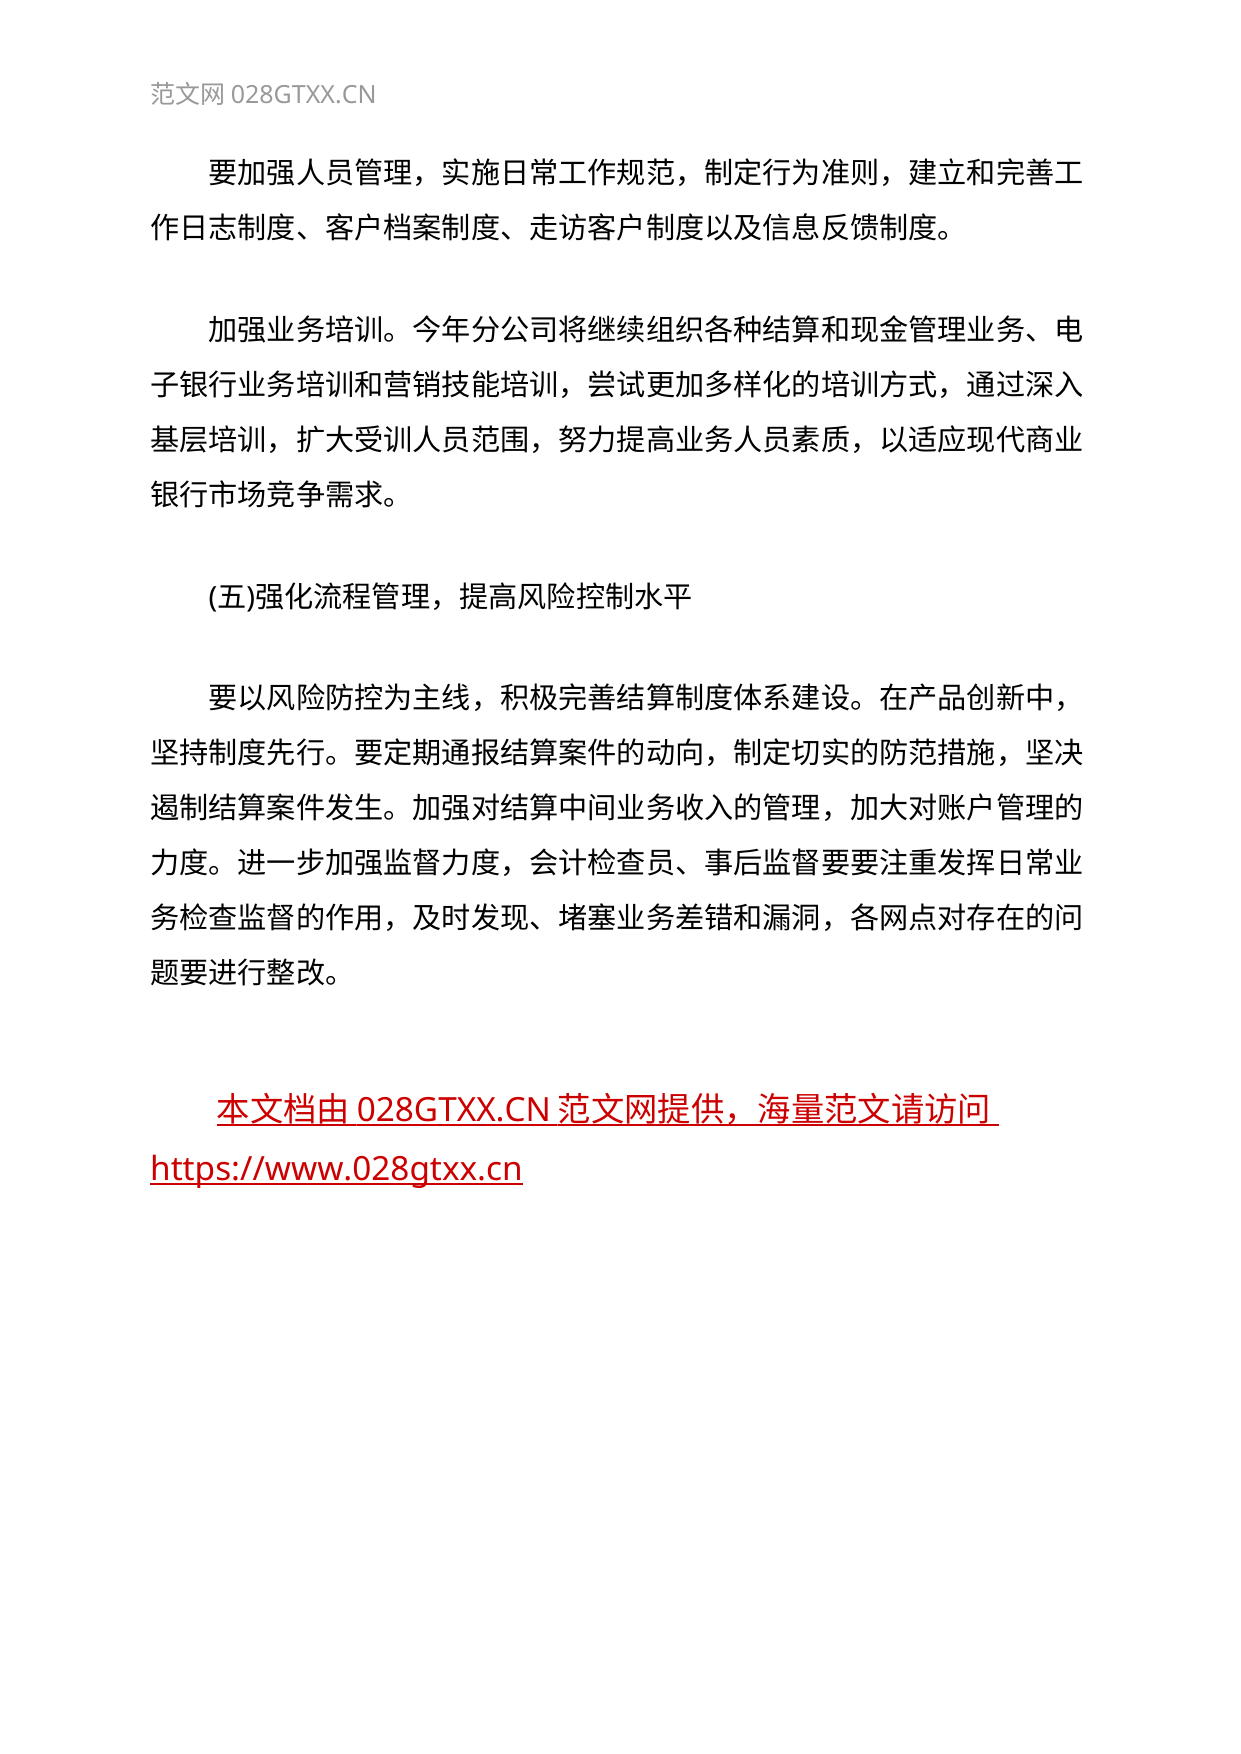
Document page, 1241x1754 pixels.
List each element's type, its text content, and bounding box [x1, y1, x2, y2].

text 本文档由028GTXX.CN范文网提供，海量范文请访问 https://www.028gtxx.cn [150, 1083, 1090, 1190]
text 要加强人员管理，实施日常工作规范，制定行为准则，建立和完善工作日志制度、客户档案制度、走访客户制度以及信息反馈制度。 [150, 150, 1090, 247]
text (五)强化流程管理，提高风险控制水平 [150, 573, 1090, 616]
text 要以风险防控为主线，积极完善结算制度体系建设。在产品创新中，坚持制度先行。要定期通报结算案件的动向，制定切实的防范措施，坚决遏制结算案件发生。加强对结算中间业务收入的管理，加大对账户管理的力度。进一步加强监督力度，会计检查员、事后监督要要注重发挥日常业务检查监督的作用，及时发现、堵塞业务差错和漏洞，各网点对存在的问题要进行整改。 [150, 675, 1090, 992]
text 加强业务培训。今年分公司将继续组织各种结算和现金管理业务、电子银行业务培训和营销技能培训，尝试更加多样化的培训方式，通过深入基层培训，扩大受训人员范围，努力提高业务人员素质，以适应现代商业银行市场竞争需求。 [150, 307, 1090, 514]
